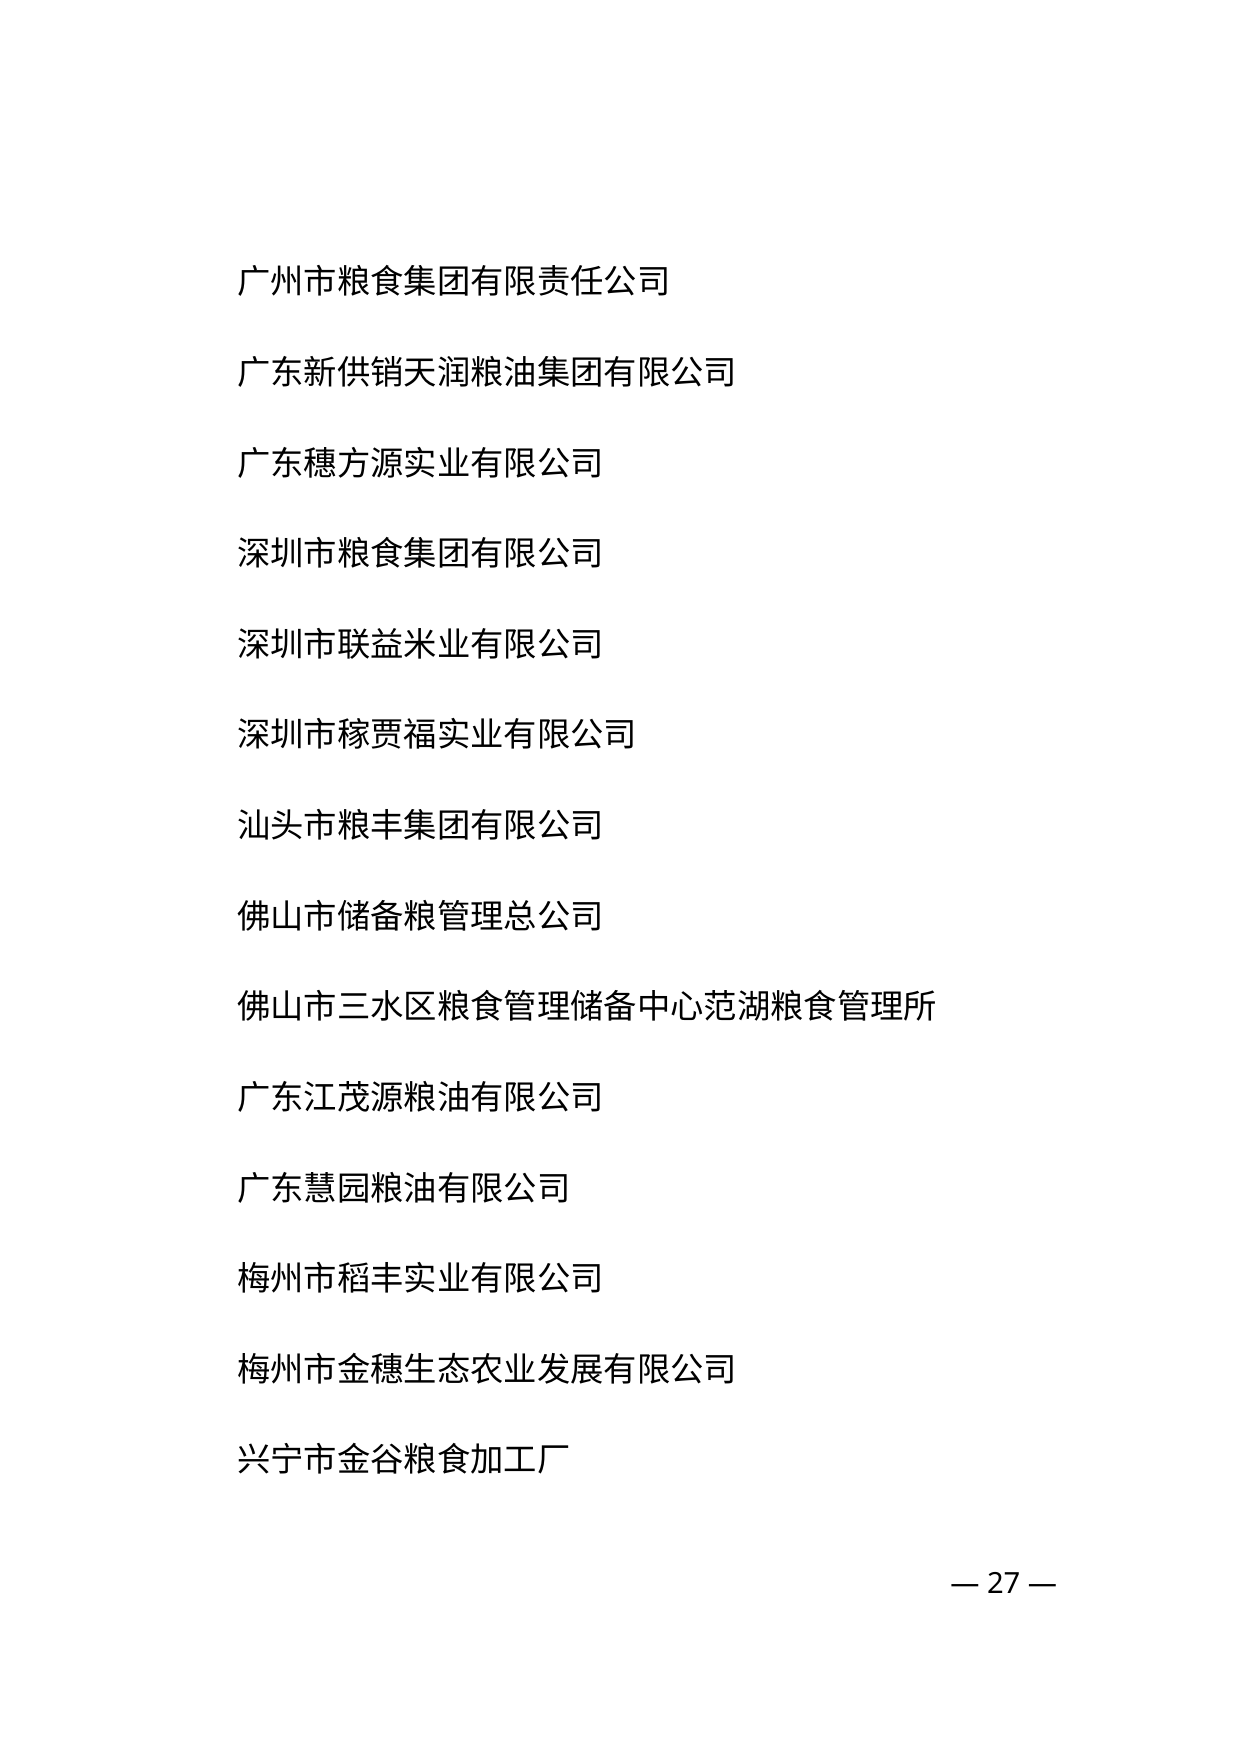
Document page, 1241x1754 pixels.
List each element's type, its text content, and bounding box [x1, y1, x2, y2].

list 佛山市三水区粮食管理储备中心范湖粮食管理所 [159, 868, 1081, 959]
list 广东慧园粮油有限公司 [159, 1049, 1081, 1140]
list 梅州市金穗生态农业发展有限公司 [159, 1231, 1081, 1321]
list 广东新供销天润粮油集团有限公司 [159, 234, 1081, 324]
list 广东江茂源粮油有限公司 [159, 959, 1081, 1049]
list 深圳市粮食集团有限公司 [159, 415, 1081, 506]
list 深圳市联益米业有限公司 [159, 506, 1081, 596]
list 汕头市粮丰集团有限公司 [159, 687, 1081, 778]
list 深圳市稼贾福实业有限公司 [159, 596, 1081, 687]
list 佛山市储备粮管理总公司 [159, 778, 1081, 868]
list 兴宁市金谷粮食加工厂 [159, 1321, 1081, 1412]
list 梅州市稻丰实业有限公司 [159, 1140, 1081, 1231]
list 广东穗丰食品有限公司 [159, 1412, 1081, 1503]
list 广东穗方源实业有限公司 [159, 324, 1081, 415]
